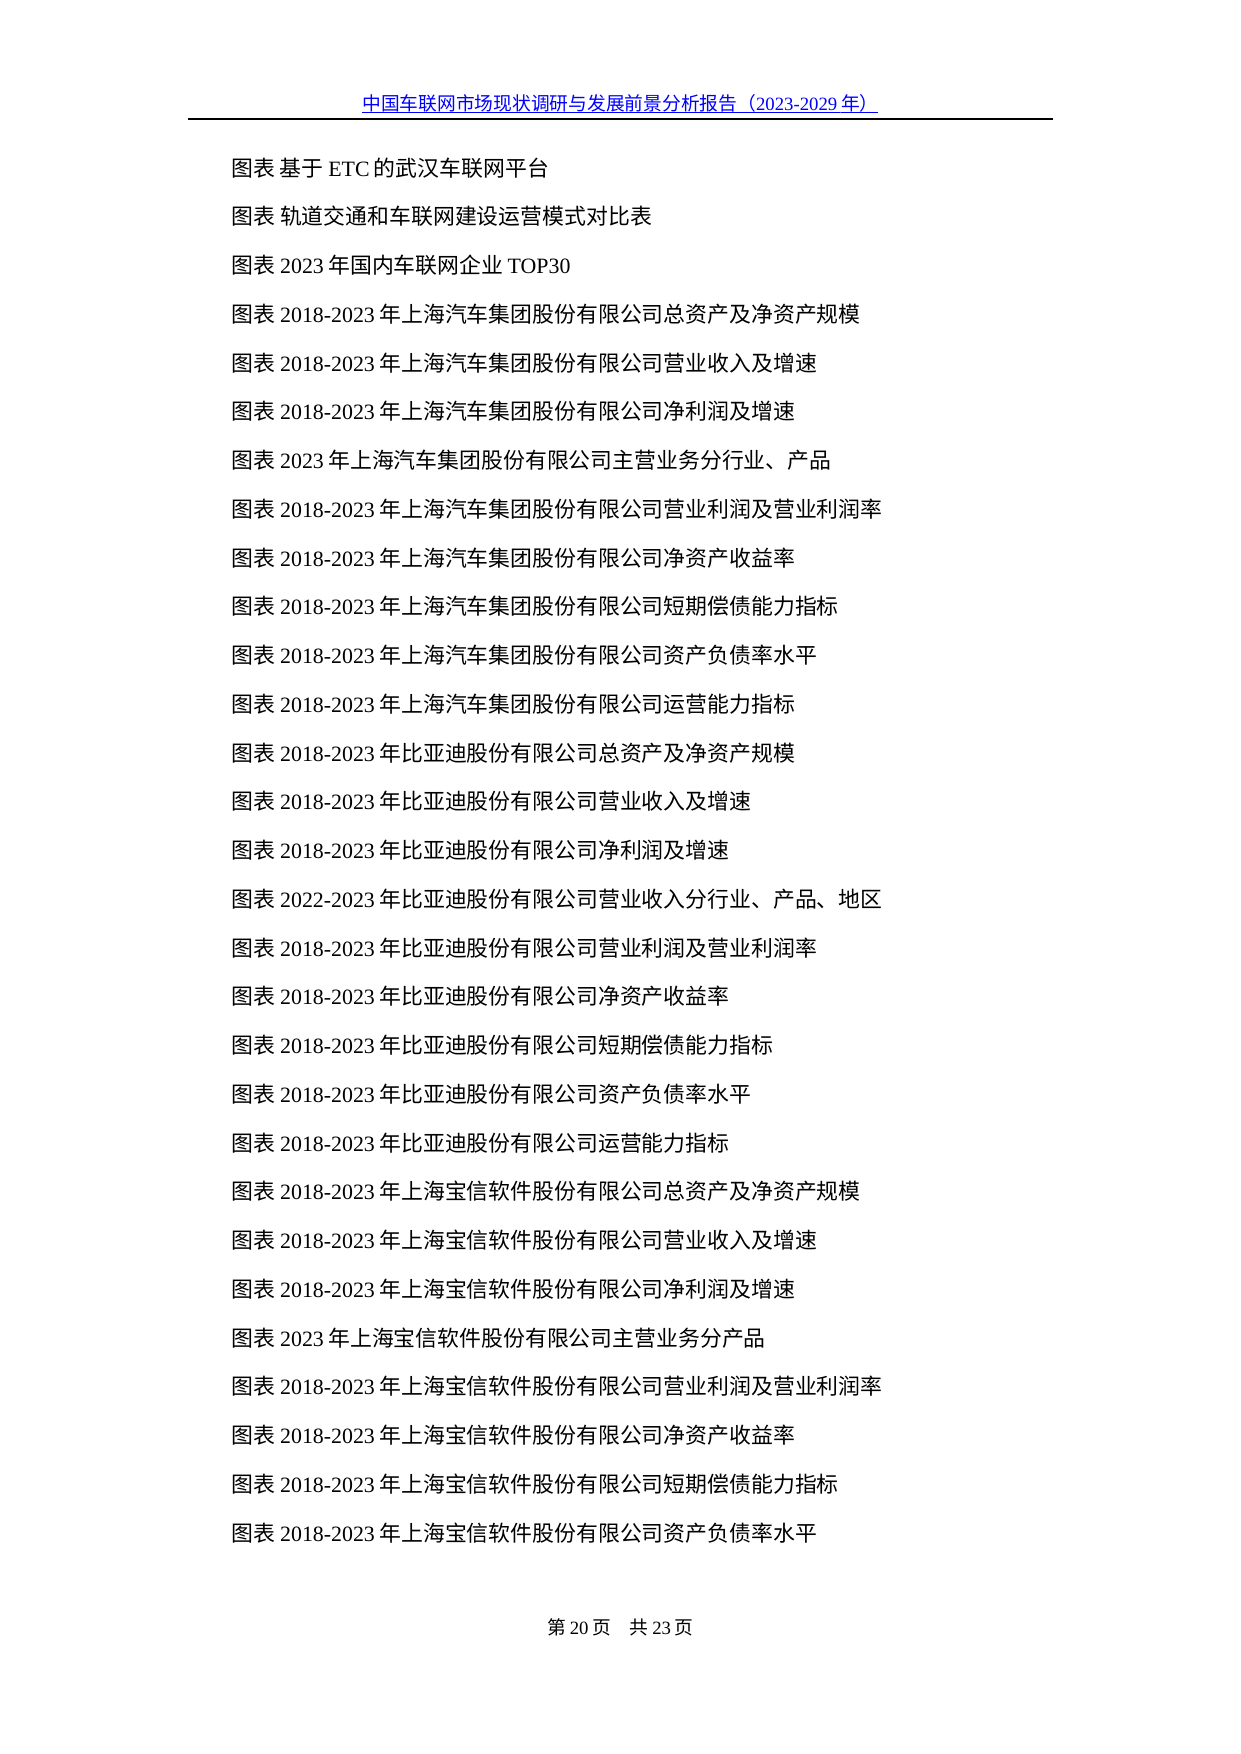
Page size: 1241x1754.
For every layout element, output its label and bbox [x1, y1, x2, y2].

text [187, 150, 1053, 1548]
